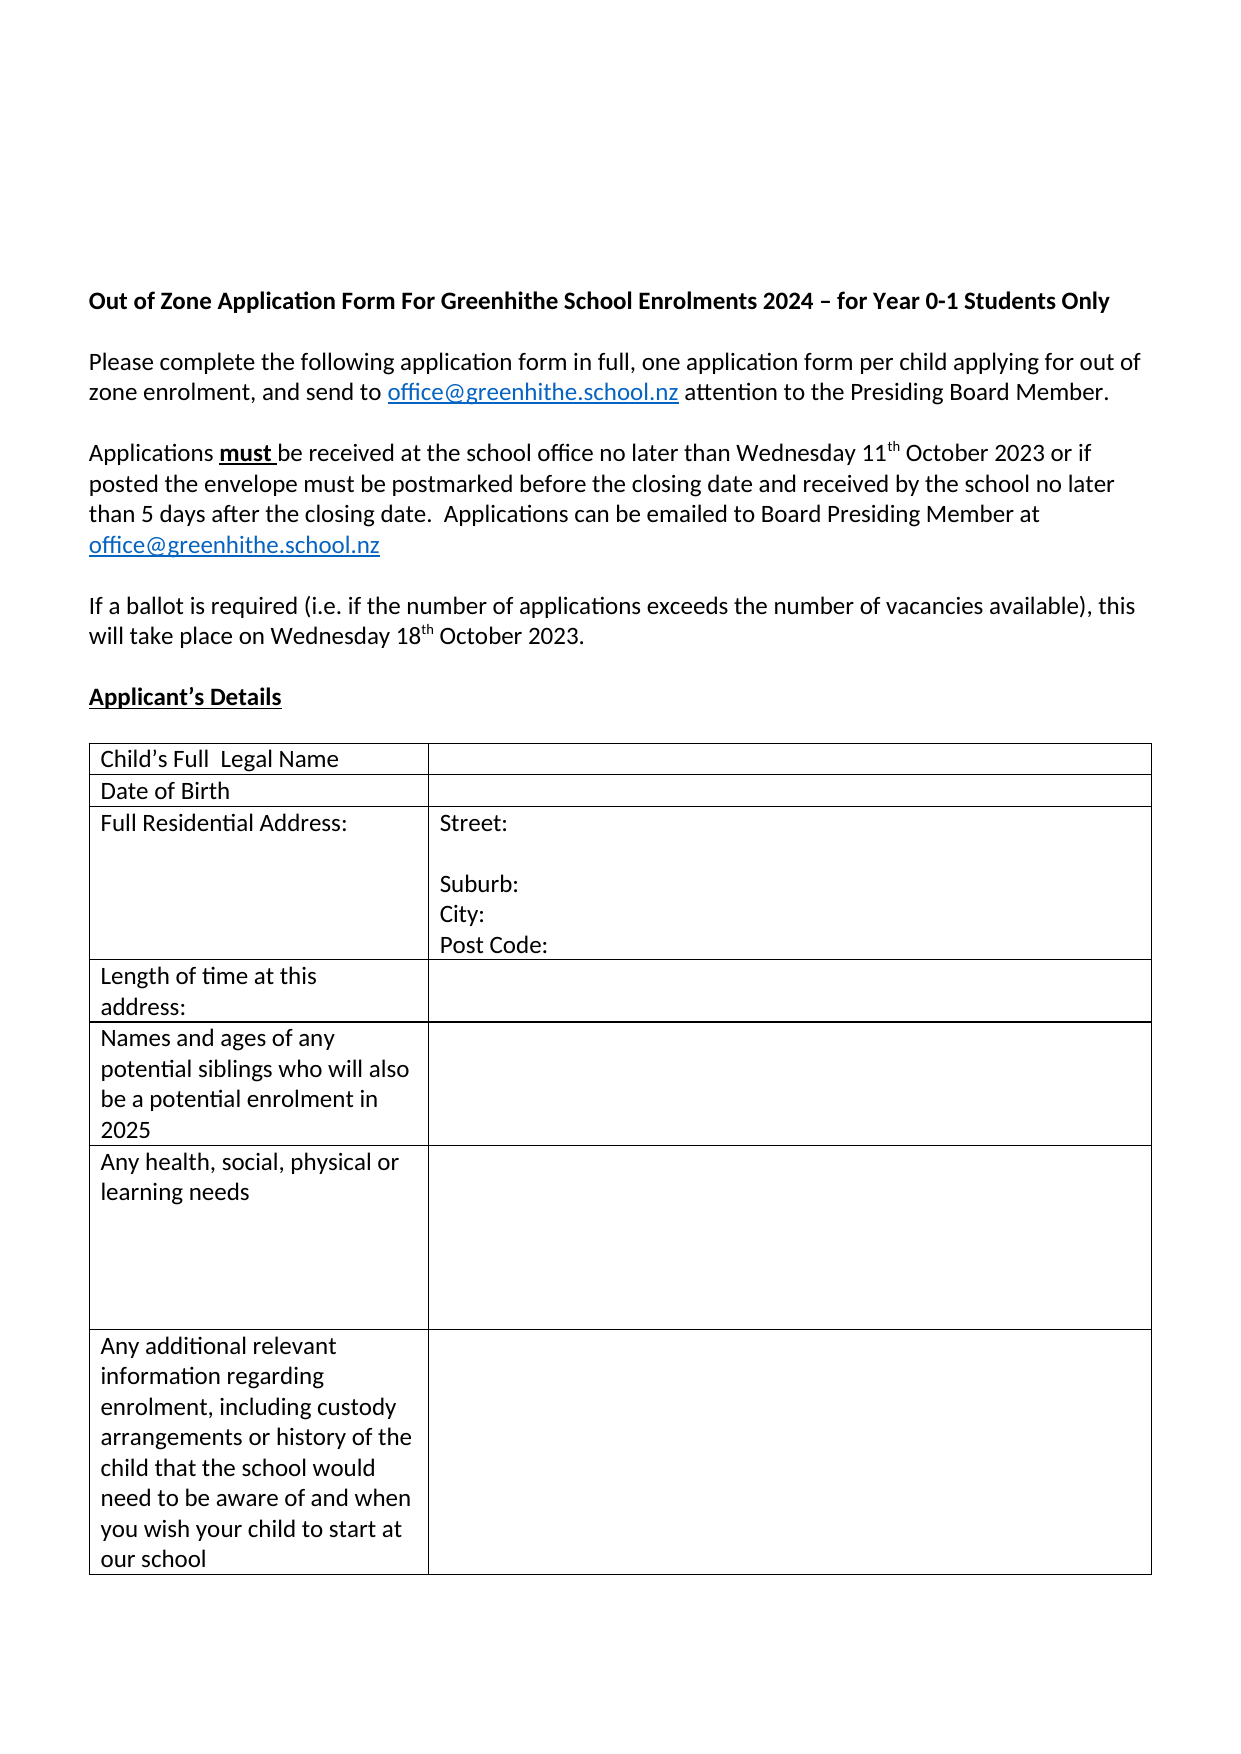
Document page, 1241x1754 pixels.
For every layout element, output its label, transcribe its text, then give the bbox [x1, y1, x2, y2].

table_cell [429, 1330, 1151, 1574]
text Out of Zone Application Form For Greenhithe School Enrolments 2024 – for Year 0-1 Students Only [89, 285, 1152, 315]
table_cell [429, 1146, 1151, 1329]
table_cell [429, 960, 1151, 1021]
table_cell Street: Suburb: City: Post Code: [429, 807, 1151, 959]
text Applications must be received at the school office no later than Wednesday 11th October 2023 or if posted the envelope must be postmarked before the closing date and received by the school no later than 5 days after the closing date. Applications can be emailed to Board Presiding Member at office@greenhithe.school.nz [89, 437, 1152, 559]
text Please complete the following application form in full, one application form per child applying for out of zone enrolment, and send to office@greenhithe.school.nz attention to the Presiding Board Member. [89, 346, 1152, 407]
table_cell Any health, social, physical or learning needs [90, 1146, 428, 1329]
table_cell Any additional relevant information regarding enrolment, including custody arrangements or history of the child that the school would need to be aware of and when you wish your child to start at our school [90, 1330, 428, 1574]
table_cell Full Residential Address: [90, 807, 428, 959]
table_header [429, 744, 1151, 774]
table_cell Names and ages of any potential siblings who will also be a potential enrolment in 2025 [90, 1023, 428, 1144]
table_cell [429, 775, 1151, 806]
table_cell Date of Birth [90, 775, 428, 806]
text If a ballot is required (i.e. if the number of applications exceeds the number of vacancies available), this will take place on Wednesday 18th October 2023. [89, 590, 1152, 651]
table_header Child’s Full Legal Name [90, 744, 428, 774]
table_cell [429, 1023, 1151, 1144]
table_cell Length of time at this address: [90, 960, 428, 1021]
text Applicant’s Details [89, 682, 1152, 712]
